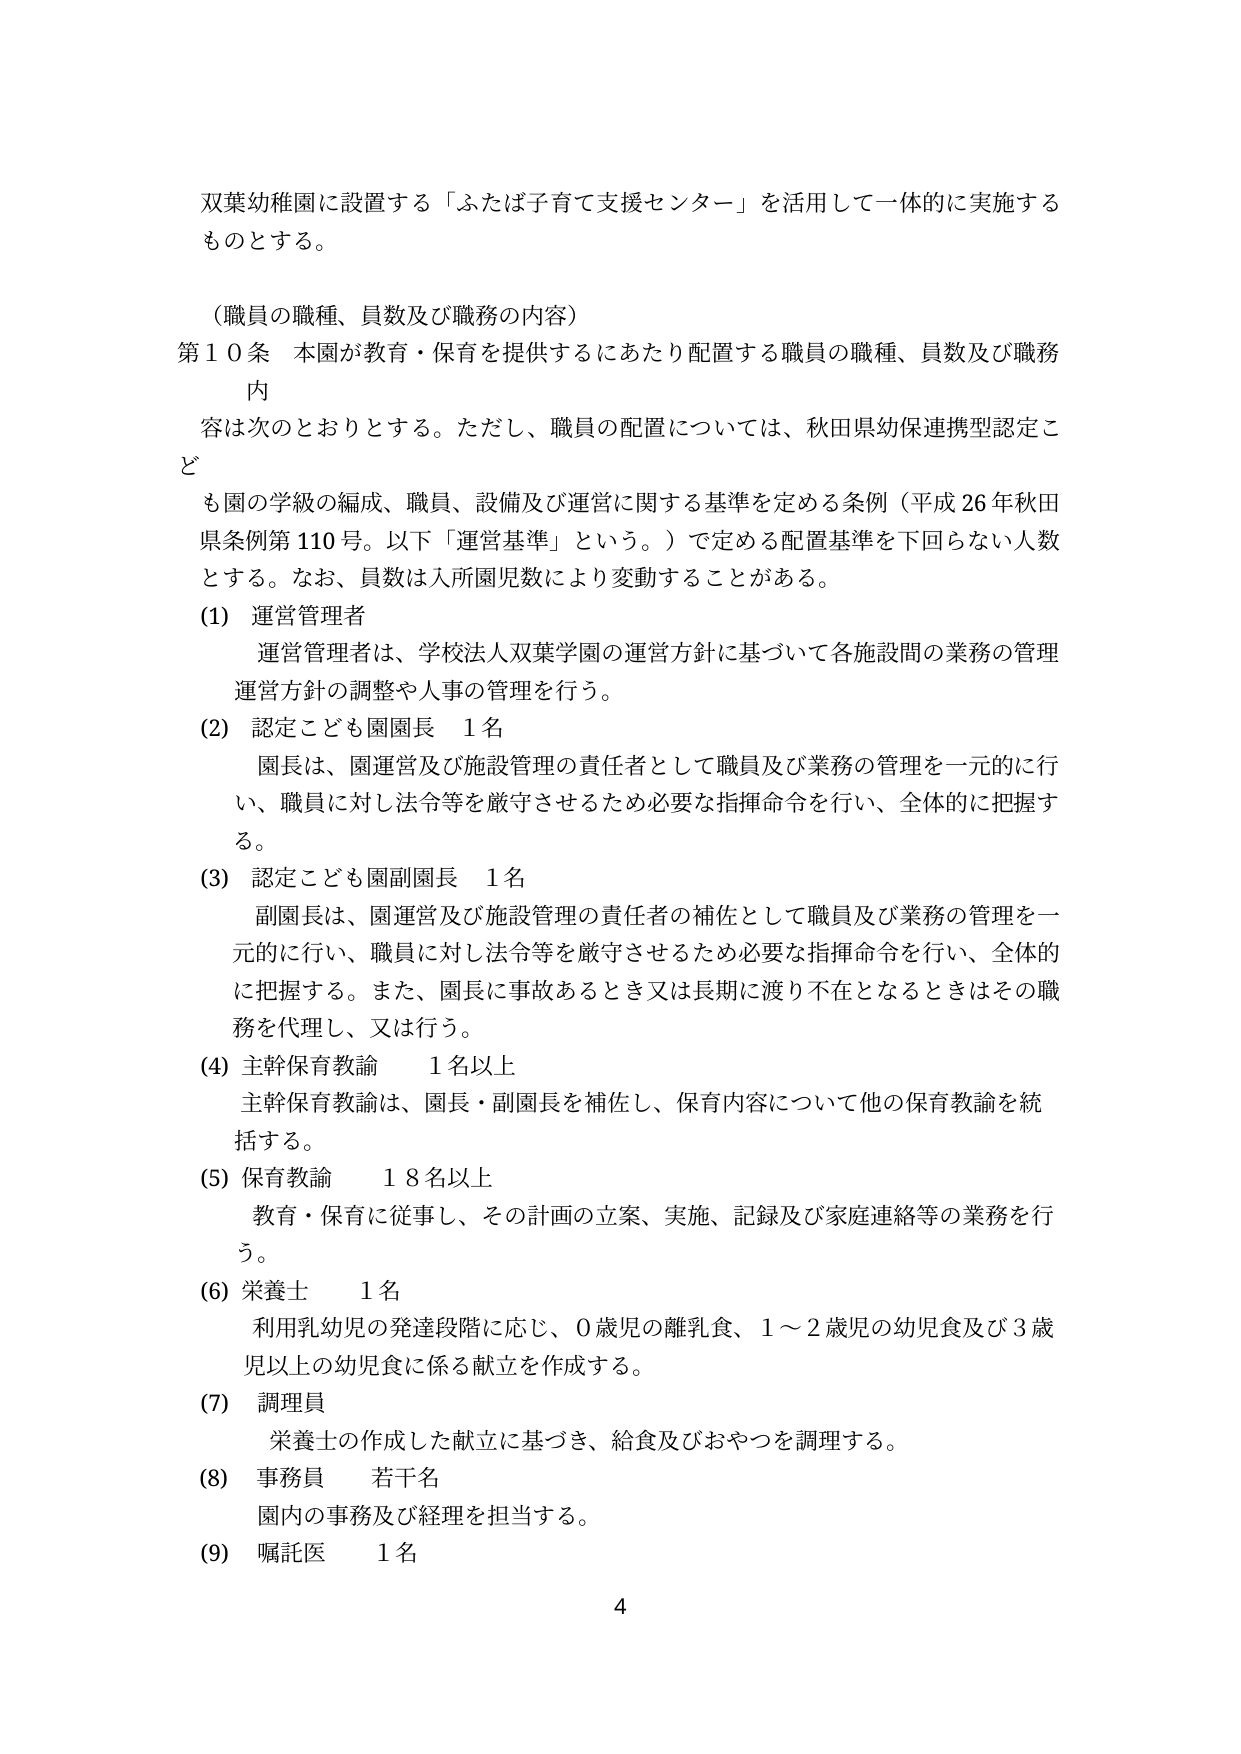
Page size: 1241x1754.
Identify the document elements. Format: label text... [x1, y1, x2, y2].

text 第１０条 本園が教育・保育を提供するにあたり配置する職員の職種、員数及び職務内 [177, 333, 1063, 408]
text 主幹保育教諭は、園長・副園長を補佐し、保育内容について他の保育教諭を統 [177, 1083, 1063, 1121]
text (2) 認定こども園園長 １名 [177, 708, 1063, 746]
text う。 [177, 1233, 1063, 1271]
text る。 [232, 821, 1063, 858]
text も園の学級の編成、職員、設備及び運営に関する基準を定める条例（平成26年秋田 [177, 483, 1063, 521]
text (7) 調理員 [177, 1383, 1063, 1421]
text 栄養士の作成した献立に基づき、給食及びおやつを調理する。 [177, 1421, 1063, 1458]
text 園内の事務及び経理を担当する。 [177, 1496, 1063, 1533]
text (6) 栄養士 １名 [177, 1271, 1063, 1308]
text (8) 事務員 若干名 [199, 1458, 1063, 1496]
text 園長は、園運営及び施設管理の責任者として職員及び業務の管理を一元的に行 [177, 746, 1063, 783]
text い、職員に対し法令等を厳守させるため必要な指揮命令を行い、全体的に把握す [177, 783, 1063, 821]
text 県条例第110号。以下「運営基準」という。）で定める配置基準を下回らない人数とする。なお、員数は入所園児数により変動することがある。 [199, 521, 1063, 596]
text 利用乳幼児の発達段階に応じ、０歳児の離乳食、１～２歳児の幼児食及び３歳 [177, 1308, 1063, 1346]
text 運営方針の調整や人事の管理を行う。 [177, 671, 1063, 708]
text （職員の職種、員数及び職務の内容） [177, 296, 1063, 333]
text (9) 嘱託医 １名 [177, 1533, 1063, 1571]
text 教育・保育に従事し、その計画の立案、実施、記録及び家庭連絡等の業務を行 [177, 1196, 1063, 1233]
text (5) 保育教諭 １８名以上 [177, 1158, 1063, 1196]
text 括する。 [177, 1121, 1063, 1158]
text (1) 運営管理者 [177, 596, 1063, 633]
text (4) 主幹保育教諭 １名以上 [177, 1046, 1063, 1083]
text 児以上の幼児食に係る献立を作成する。 [243, 1346, 1063, 1383]
text 運営管理者は、学校法人双葉学園の運営方針に基づいて各施設間の業務の管理 [177, 633, 1063, 671]
text (3) 認定こども園副園長 １名 [177, 858, 1063, 896]
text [177, 183, 1063, 258]
text 副園長は、園運営及び施設管理の責任者の補佐として職員及び業務の管理を一元的に行い、職員に対し法令等を厳守させるため必要な指揮命令を行い、全体的に把握する。また、園長に事故あるとき又は長期に渡り不在となるときはその職務を代理し、又は行う。 [232, 896, 1063, 1046]
text 容は次のとおりとする。ただし、職員の配置については、秋田県幼保連携型認定こど [177, 408, 1063, 483]
